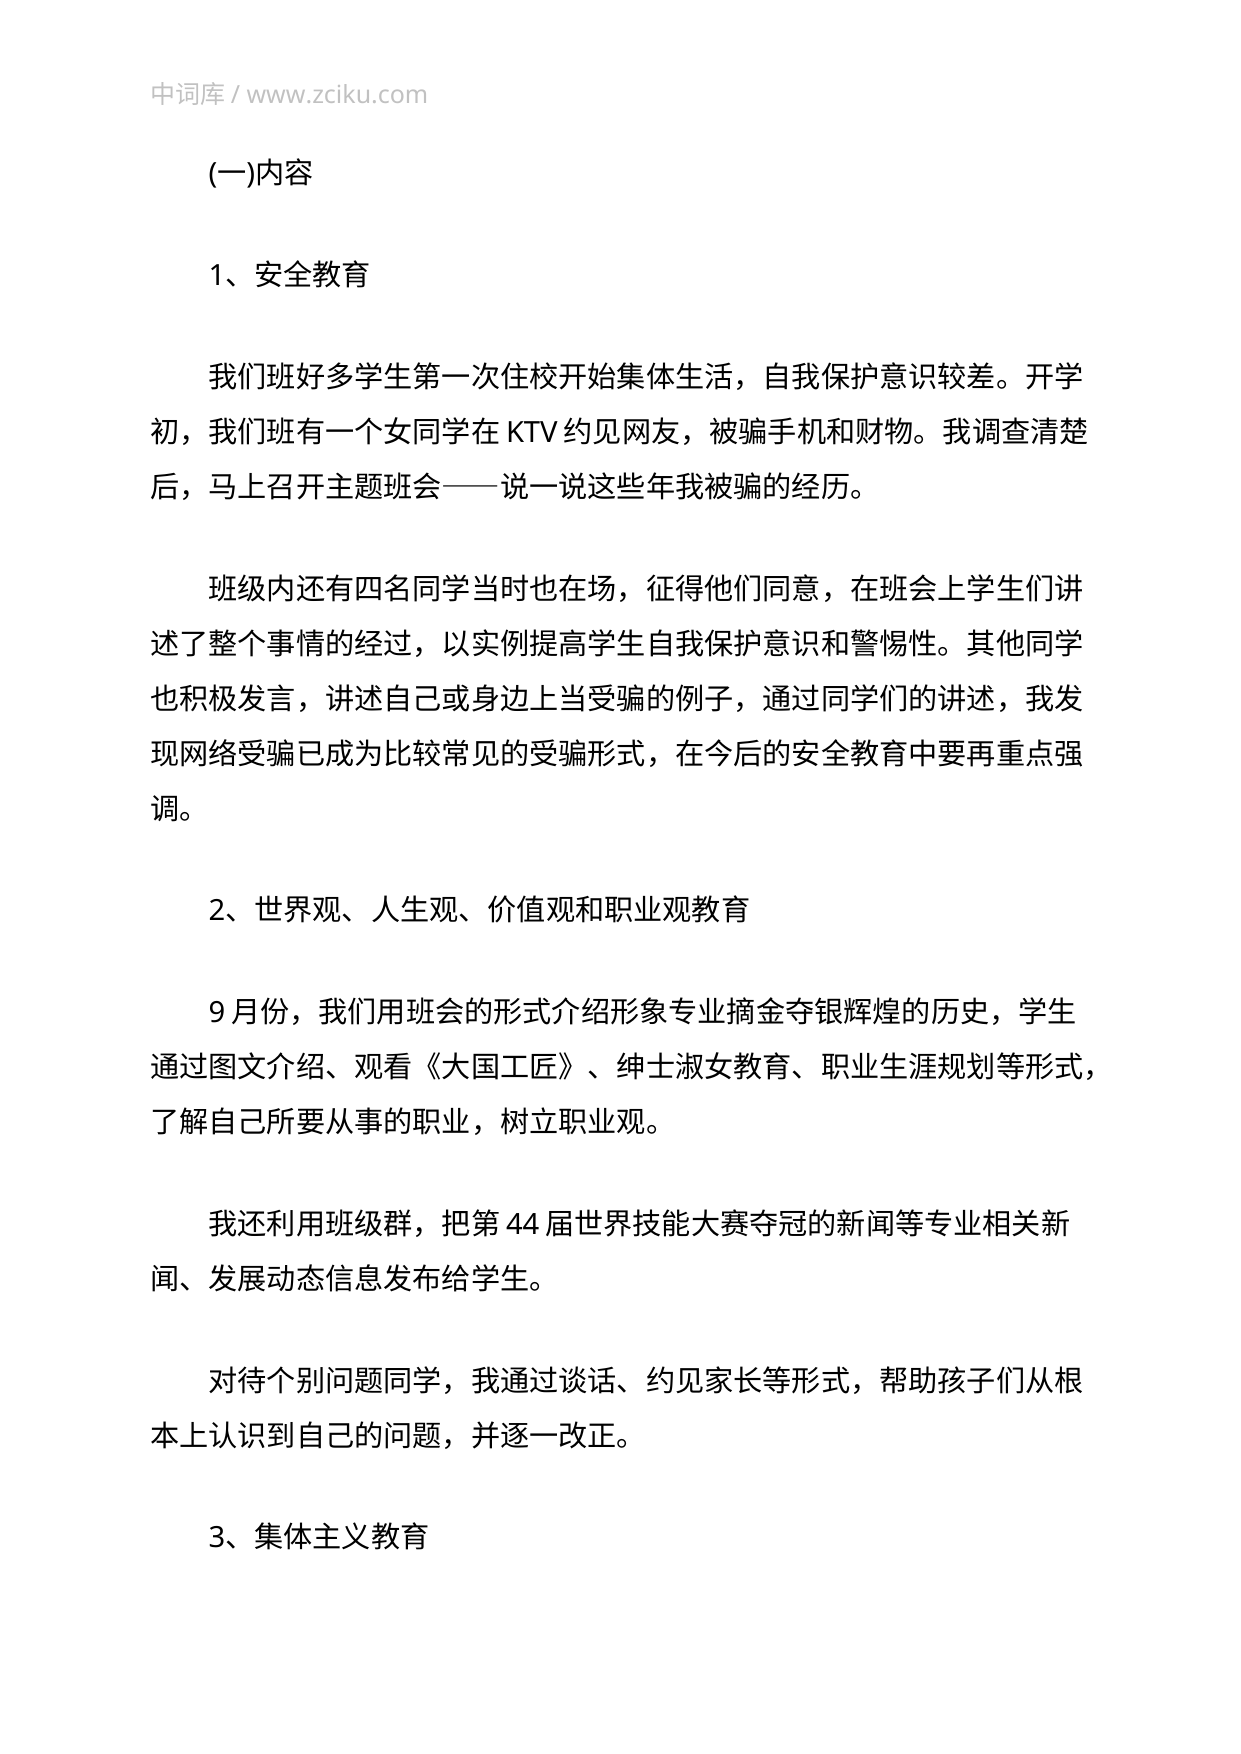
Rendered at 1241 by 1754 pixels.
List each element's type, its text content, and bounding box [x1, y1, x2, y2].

text 2、世界观、人生观、价值观和职业观教育 [150, 887, 1090, 929]
text 1、安全教育 [150, 252, 1090, 294]
text 班级内还有四名同学当时也在场，征得他们同意，在班会上学生们讲述了整个事情的经过，以实例提高学生自我保护意识和警惕性。其他同学也积极发言，讲述自己或身边上当受骗的例子，通过同学们的讲述，我发现网络受骗已成为比较常见的受骗形式，在今后的安全教育中要再重点强调。 [150, 566, 1090, 827]
text 我还利用班级群，把第44届世界技能大赛夺冠的新闻等专业相关新闻、发展动态信息发布给学生。 [150, 1201, 1090, 1298]
text 3、集体主义教育 [150, 1514, 1090, 1556]
text 对待个别问题同学，我通过谈话、约见家长等形式，帮助孩子们从根本上认识到自己的问题，并逐一改正。 [150, 1357, 1090, 1454]
text 9月份，我们用班会的形式介绍形象专业摘金夺银辉煌的历史，学生通过图文介绍、观看《大国工匠》、绅士淑女教育、职业生涯规划等形式，了解自己所要从事的职业，树立职业观。 [150, 989, 1090, 1141]
text (一)内容 [150, 150, 1090, 192]
text 我们班好多学生第一次住校开始集体生活，自我保护意识较差。开学初，我们班有一个女同学在KTV约见网友，被骗手机和财物。我调查清楚后，马上召开主题班会——说一说这些年我被骗的经历。 [150, 354, 1090, 506]
